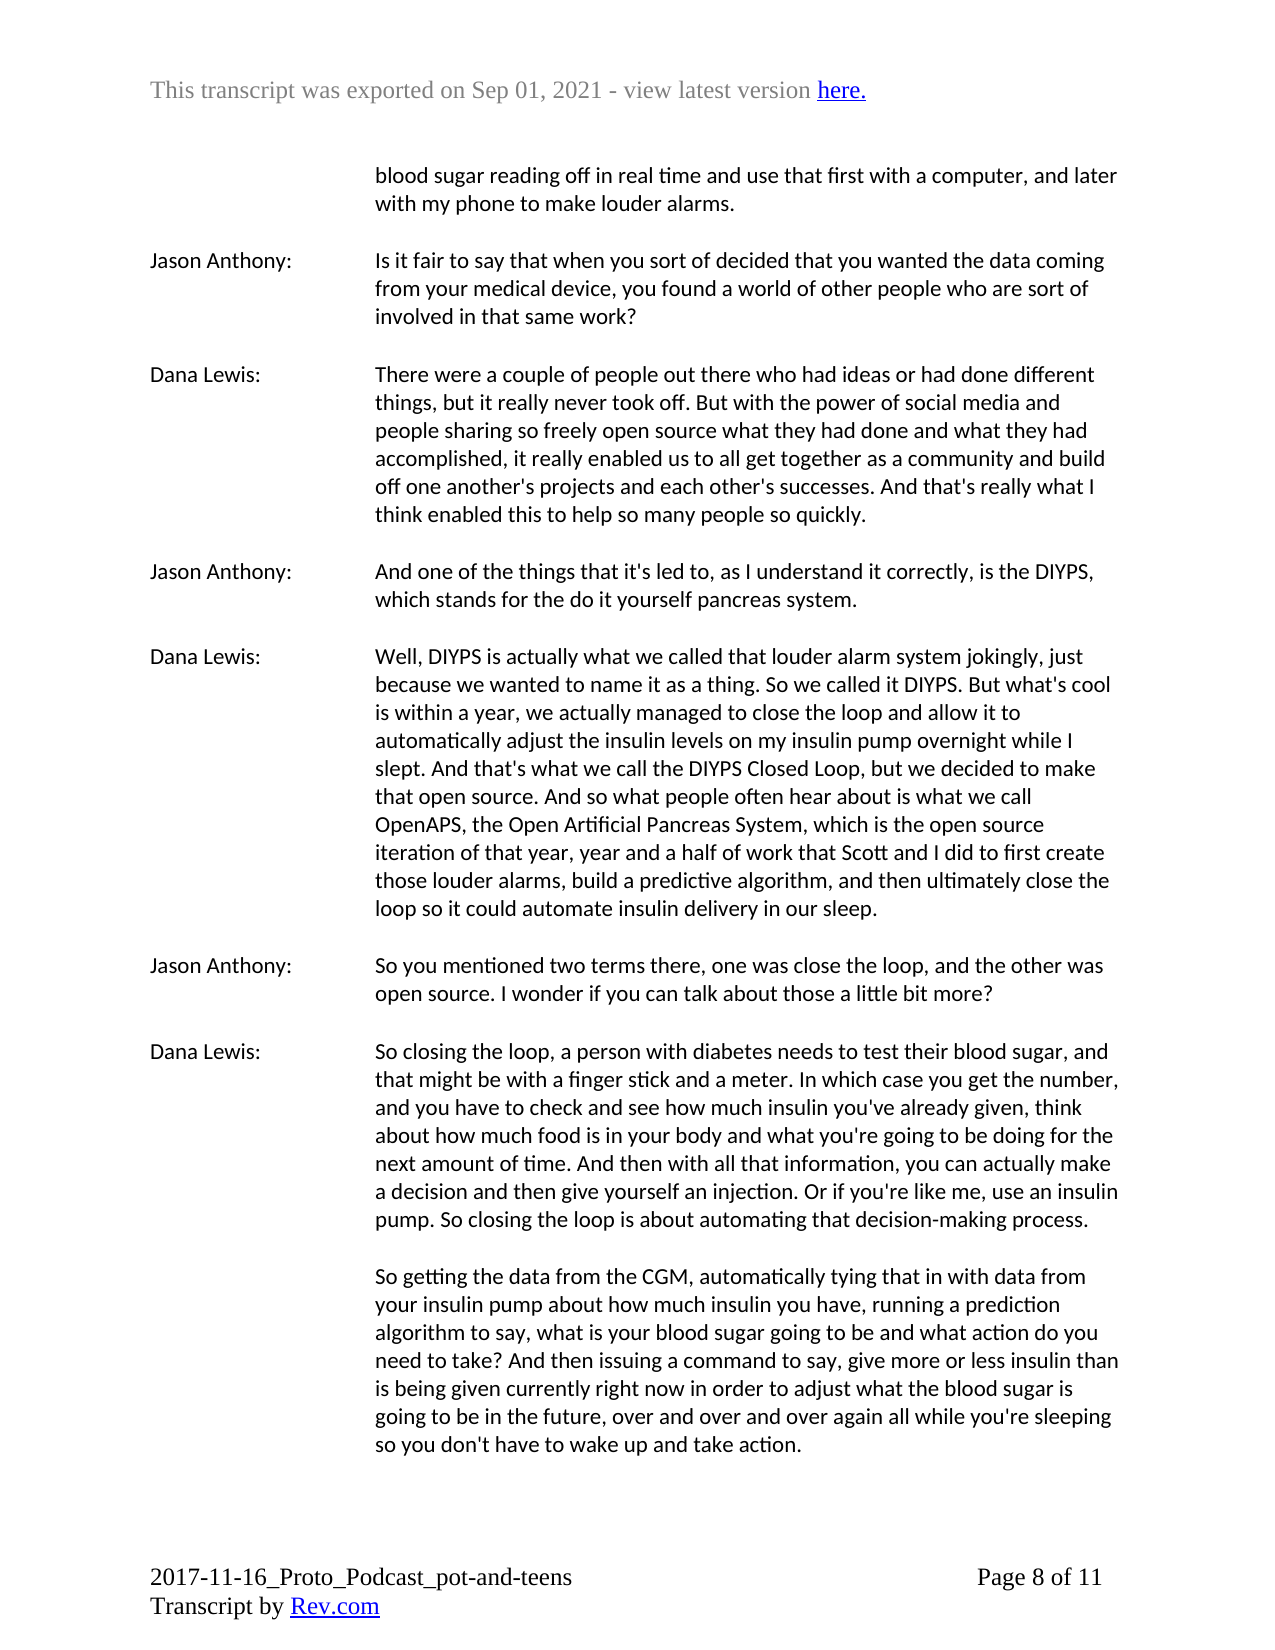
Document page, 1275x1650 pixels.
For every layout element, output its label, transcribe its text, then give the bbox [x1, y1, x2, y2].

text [150, 161, 1125, 217]
text Dana Lewis: Well, DIYPS is actually what we called that louder alarm system jokingly, just because we wanted to name it as a thing. So we called it DIYPS. But what's cool is within a year, we actually managed to close the loop and allow it to automatically adjust the insulin levels on my insulin pump overnight while I slept. And that's what we call the DIYPS Closed Loop, but we decided to make that open source. And so what people often hear about is what we call OpenAPS, the Open Artificial Pancreas System, which is the open source iteration of that year, year and a half of work that Scott and I did to first create those louder alarms, build a predictive algorithm, and then ultimately close the loop so it could automate insulin delivery in our sleep. [150, 642, 1125, 922]
text So getting the data from the CGM, automatically tying that in with data from your insulin pump about how much insulin you have, running a prediction algorithm to say, what is your blood sugar going to be and what action do you need to take? And then issuing a command to say, give more or less insulin than is being given currently right now in order to adjust what the blood sugar is going to be in the future, over and over and over again all while you're sleeping so you don't have to wake up and take action. [150, 1262, 1125, 1458]
text Jason Anthony: Is it fair to say that when you sort of decided that you wanted the data coming from your medical device, you found a world of other people who are sort of involved in that same work? [150, 246, 1125, 331]
text Dana Lewis: There were a couple of people out there who had ideas or had done different things, but it really never took off. But with the power of social media and people sharing so freely open source what they had done and what they had accomplished, it really enabled us to all get together as a community and build off one another's projects and each other's successes. And that's really what I think enabled this to help so many people so quickly. [150, 360, 1125, 528]
text Jason Anthony: And one of the things that it's led to, as I understand it correctly, is the DIYPS, which stands for the do it yourself pancreas system. [150, 557, 1125, 613]
text Jason Anthony: So you mentioned two terms there, one was close the loop, and the other was open source. I wonder if you can talk about those a little bit more? [150, 952, 1125, 1008]
text Dana Lewis: So closing the loop, a person with diabetes needs to test their blood sugar, and that might be with a finger stick and a meter. In which case you get the number, and you have to check and see how much insulin you've already given, think about how much food is in your body and what you're going to be doing for the next amount of time. And then with all that information, you can actually make a decision and then give yourself an injection. Or if you're like me, use an insulin pump. So closing the loop is about automating that decision-making process. [150, 1037, 1125, 1233]
